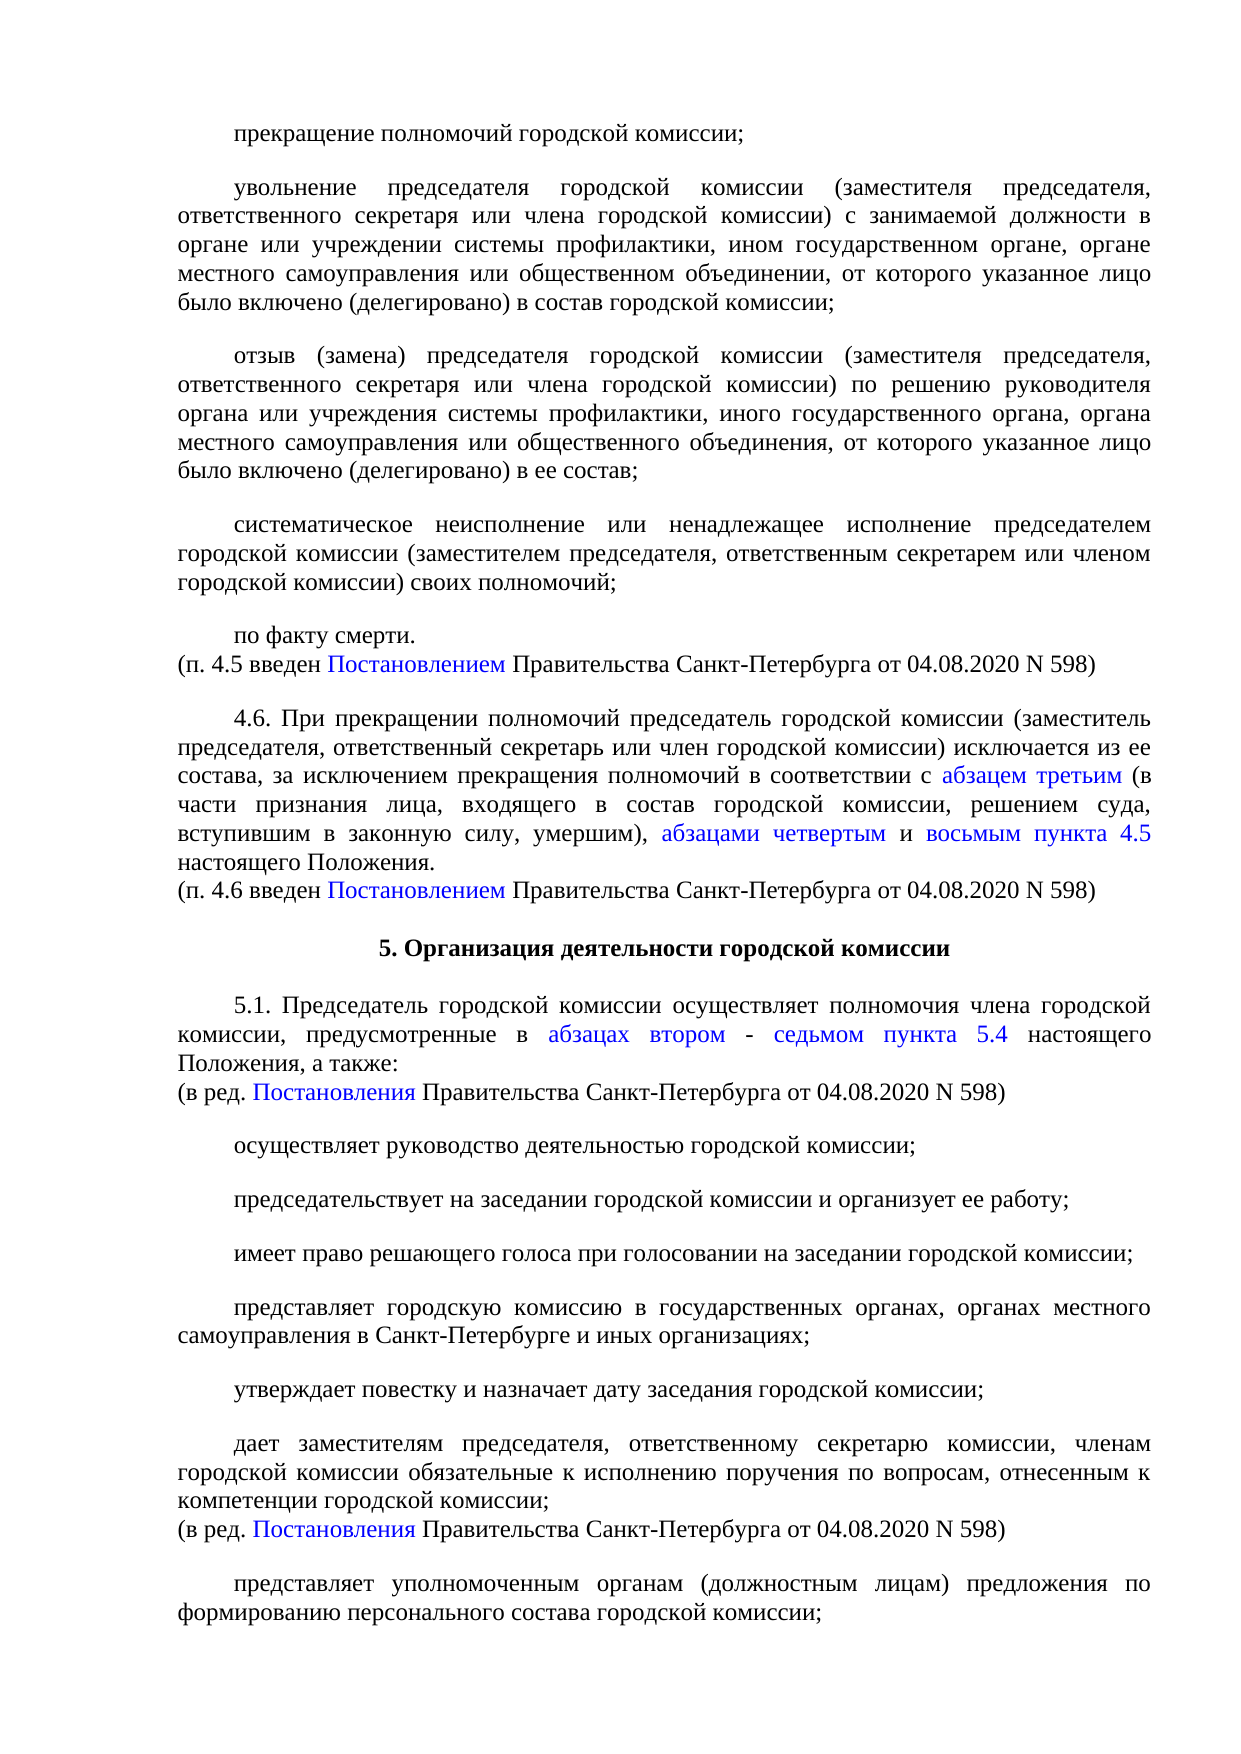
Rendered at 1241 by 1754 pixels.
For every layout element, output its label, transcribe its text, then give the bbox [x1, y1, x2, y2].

text по факту смерти. [177, 621, 1152, 649]
text (п. 4.6 введен Постановлением Правительства Санкт-Петербурга от 04.08.2020 N 598) [177, 876, 1152, 904]
text осуществляет руководство деятельностью городской комиссии; [177, 1131, 1152, 1159]
text имеет право решающего голоса при голосовании на заседании городской комиссии; [177, 1238, 1152, 1267]
text увольнение председателя городской комиссии (заместителя председателя, ответственного секретаря или члена городской комиссии) с занимаемой должности в органе или учреждении системы профилактики, ином государственном органе, органе местного самоуправления или общественном объединении, от которого указанное лицо было включено (делегировано) в состав городской комиссии; [177, 172, 1152, 316]
text (п. 4.5 введен Постановлением Правительства Санкт-Петербурга от 04.08.2020 N 598) [177, 649, 1152, 678]
text (в ред. Постановления Правительства Санкт-Петербурга от 04.08.2020 N 598) [177, 1514, 1152, 1543]
text председательствует на заседании городской комиссии и организует ее работу; [177, 1184, 1152, 1213]
text 4.6. При прекращении полномочий председатель городской комиссии (заместитель председателя, ответственный секретарь или член городской комиссии) исключается из ее состава, за исключением прекращения полномочий в соответствии с абзацем третьим (в части признания лица, входящего в состав городской комиссии, решением суда, вступившим в законную силу, умершим), абзацами четвертым и восьмым пункта 4.5 настоящего Положения. [177, 703, 1152, 876]
text систематическое неисполнение или ненадлежащее исполнение председателем городской комиссии (заместителем председателя, ответственным секретарем или членом городской комиссии) своих полномочий; [177, 509, 1152, 596]
text дает заместителям председателя, ответственному секретарю комиссии, членам городской комиссии обязательные к исполнению поручения по вопросам, отнесенным к компетенции городской комиссии; [177, 1428, 1152, 1514]
text представляет уполномоченным органам (должностным лицам) предложения по формированию персонального состава городской комиссии; [177, 1568, 1152, 1626]
text прекращение полномочий городской комиссии; [177, 118, 1152, 147]
text представляет городскую комиссию в государственных органах, органах местного самоуправления в Санкт-Петербурге и иных организациях; [177, 1292, 1152, 1349]
text утверждает повестку и назначает дату заседания городской комиссии; [177, 1374, 1152, 1403]
text отзыв (замена) председателя городской комиссии (заместителя председателя, ответственного секретаря или члена городской комиссии) по решению руководителя органа или учреждения системы профилактики, иного государственного органа, органа местного самоуправления или общественного объединения, от которого указанное лицо было включено (делегировано) в ее состав; [177, 341, 1152, 484]
text 5.1. Председатель городской комиссии осуществляет полномочия члена городской комиссии, предусмотренные в абзацах втором - седьмом пункта 5.4 настоящего Положения, а также: [177, 991, 1152, 1077]
text (в ред. Постановления Правительства Санкт-Петербурга от 04.08.2020 N 598) [177, 1077, 1152, 1106]
title 5. Организация деятельности городской комиссии [177, 933, 1152, 962]
